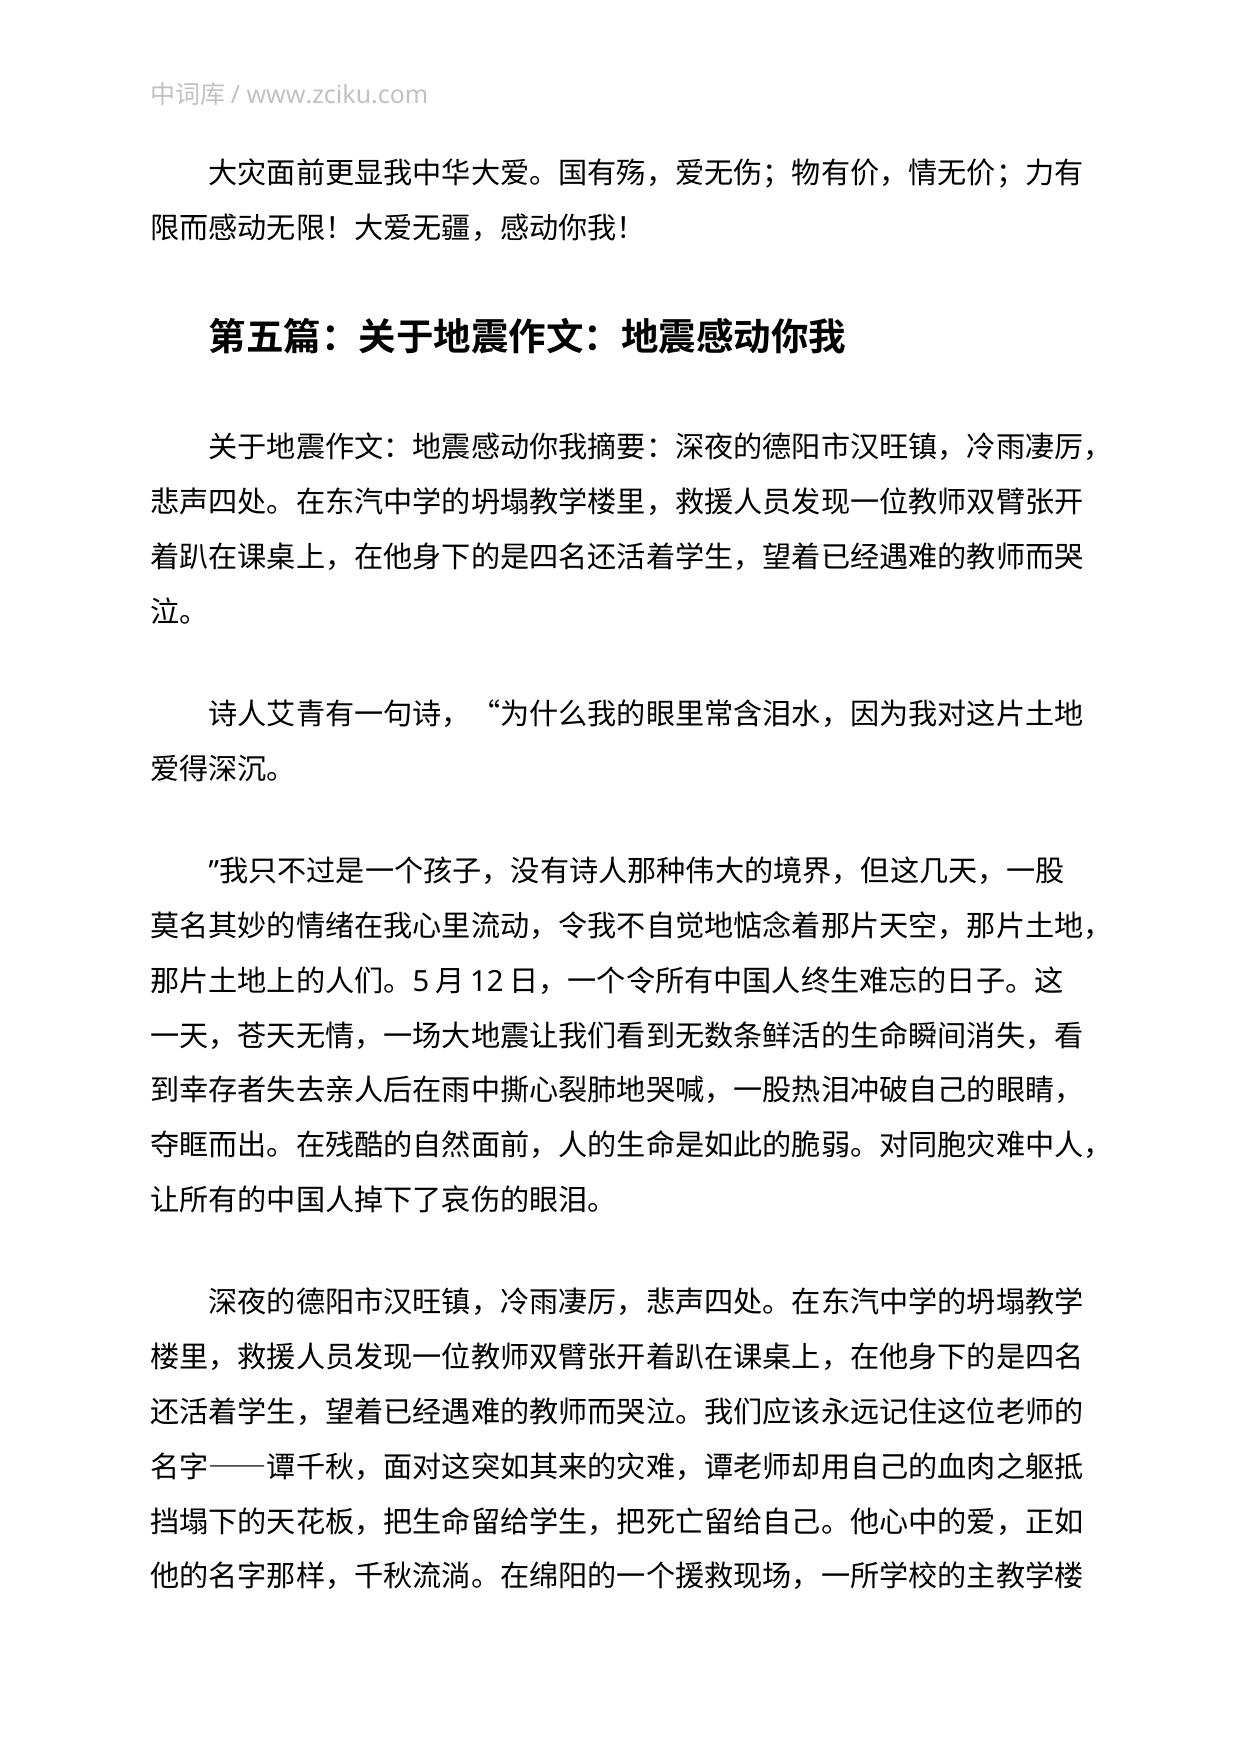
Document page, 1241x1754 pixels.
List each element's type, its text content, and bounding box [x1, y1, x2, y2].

text 大灾面前更显我中华大爱。国有殇，爱无伤；物有价，情无价；力有限而感动无限！大爱无疆，感动你我！ [150, 150, 1090, 247]
text ”我只不过是一个孩子，没有诗人那种伟大的境界，但这几天，一股莫名其妙的情绪在我心里流动，令我不自觉地惦念着那片天空，那片土地，那片土地上的人们。5月12日，一个令所有中国人终生难忘的日子。这一天，苍天无情，一场大地震让我们看到无数条鲜活的生命瞬间消失，看到幸存者失去亲人后在雨中撕心裂肺地哭喊，一股热泪冲破自己的眼睛，夺眶而出。在残酷的自然面前，人的生命是如此的脆弱。对同胞灾难中人，让所有的中国人掉下了哀伤的眼泪。 [150, 847, 1090, 1219]
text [150, 1278, 1090, 1595]
text 第五篇：关于地震作文：地震感动你我 [150, 307, 1090, 361]
text 关于地震作文：地震感动你我摘要：深夜的德阳市汉旺镇，冷雨凄厉，悲声四处。在东汽中学的坍塌教学楼里，救援人员发现一位教师双臂张开着趴在课桌上，在他身下的是四名还活着学生，望着已经遇难的教师而哭泣。 [150, 424, 1090, 631]
text 诗人艾青有一句诗，“为什么我的眼里常含泪水，因为我对这片土地爱得深沉。 [150, 691, 1090, 788]
